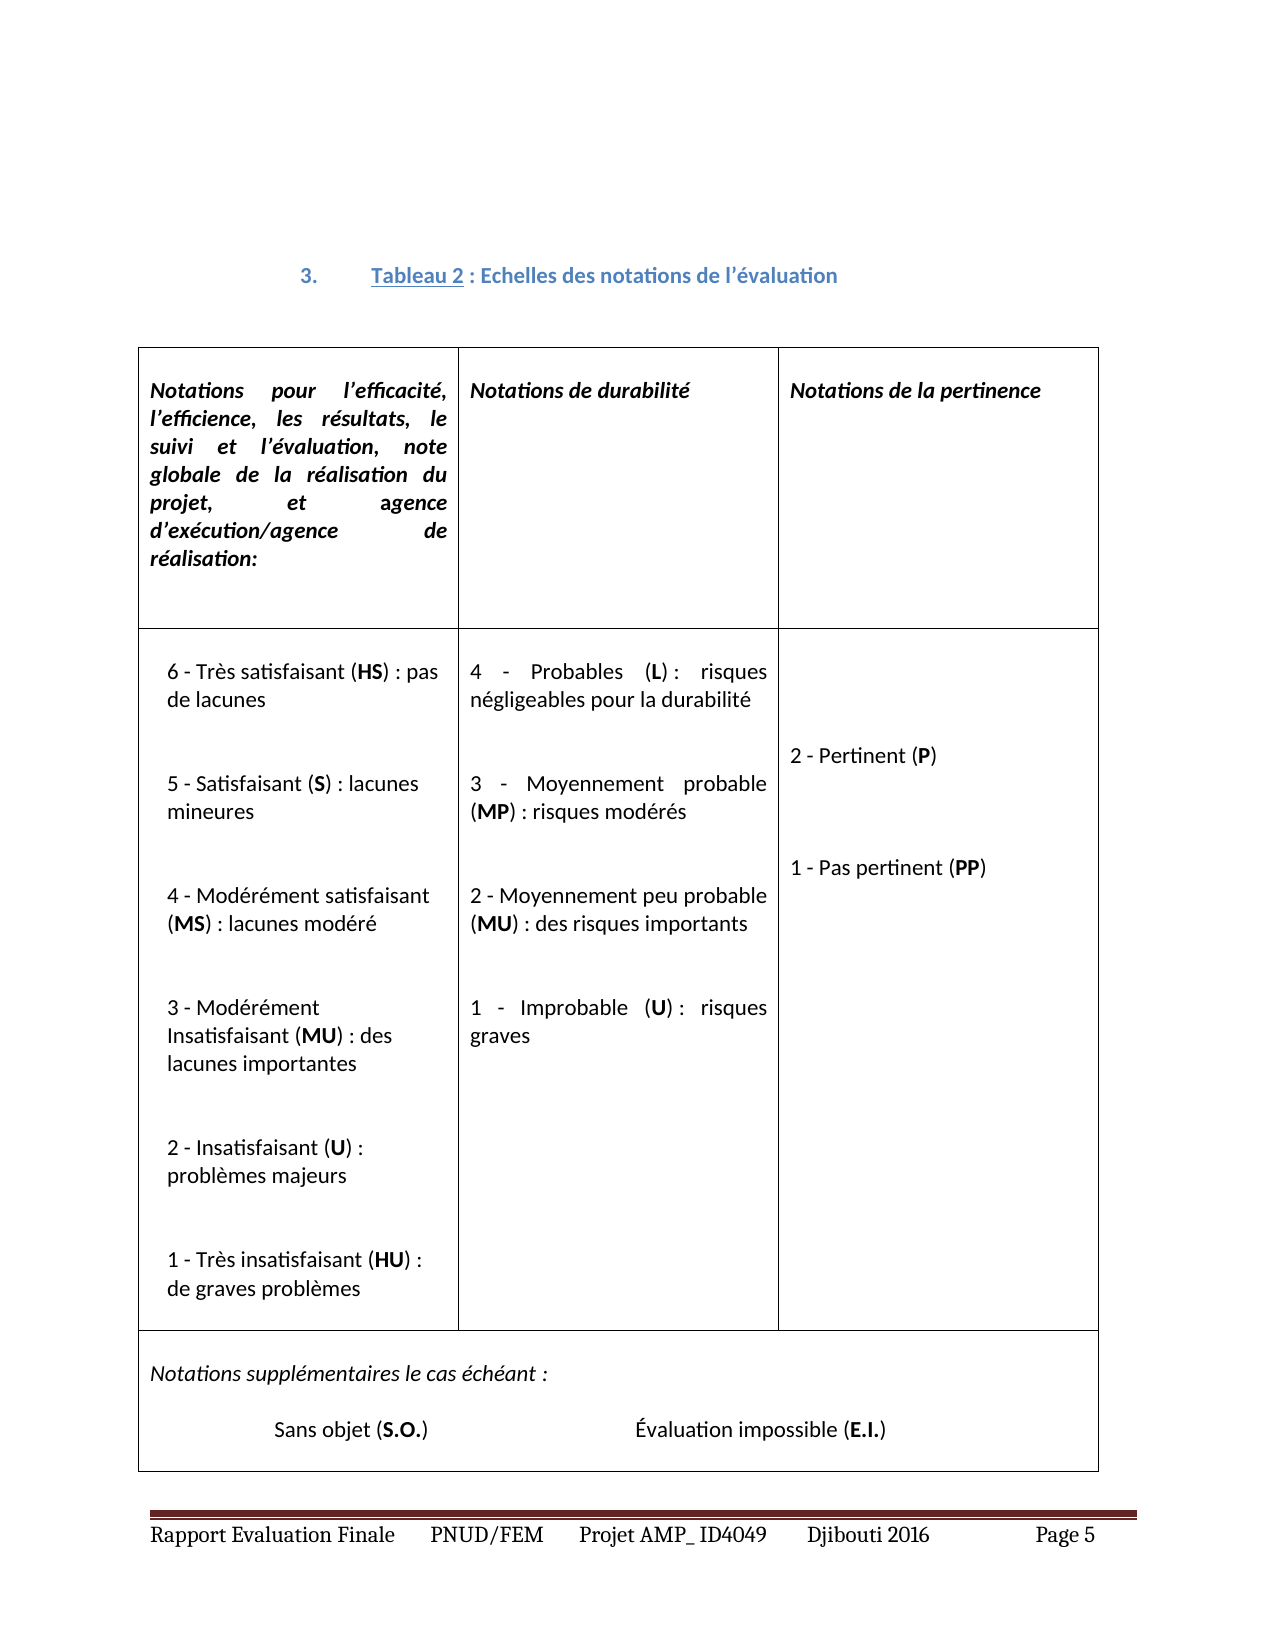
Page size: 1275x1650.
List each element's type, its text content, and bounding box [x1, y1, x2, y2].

table_cell Notations supplémentaires le cas échéant : Sans objet (S.O.) Évaluation impossible (E.I.) [139, 1331, 1098, 1471]
subtitle Tableau 2 : Echelles des notations de l’évaluation [300, 262, 1137, 290]
table_cell 2 - Pertinent (P) 1 - Pas pertinent (PP) [779, 629, 1098, 1330]
table_header Notations pour l’efficacité, l’efficience, les résultats, le suivi et l’évaluation, note globale de la réalisation du projet, et agence d’exécution/agence de réalisation: [139, 348, 458, 628]
table_header Notations de la pertinence [779, 348, 1098, 628]
table_cell 4 - Probables (L) : risques négligeables pour la durabilité 3 - Moyennement probable (MP) : risques modérés 2 - Moyennement peu probable (MU) : des risques importants 1 - Improbable (U) : risques graves [459, 629, 778, 1330]
table_header Notations de durabilité [459, 348, 778, 628]
table_cell 6 - Très satisfaisant (HS) : pas de lacunes 5 - Satisfaisant (S) : lacunes mineures 4 - Modérément satisfaisant (MS) : lacunes modéré 3 - Modérément Insatisfaisant (MU) : des lacunes importantes 2 - Insatisfaisant (U) : problèmes majeurs 1 - Très insatisfaisant (HU) : de graves problèmes [139, 629, 458, 1330]
